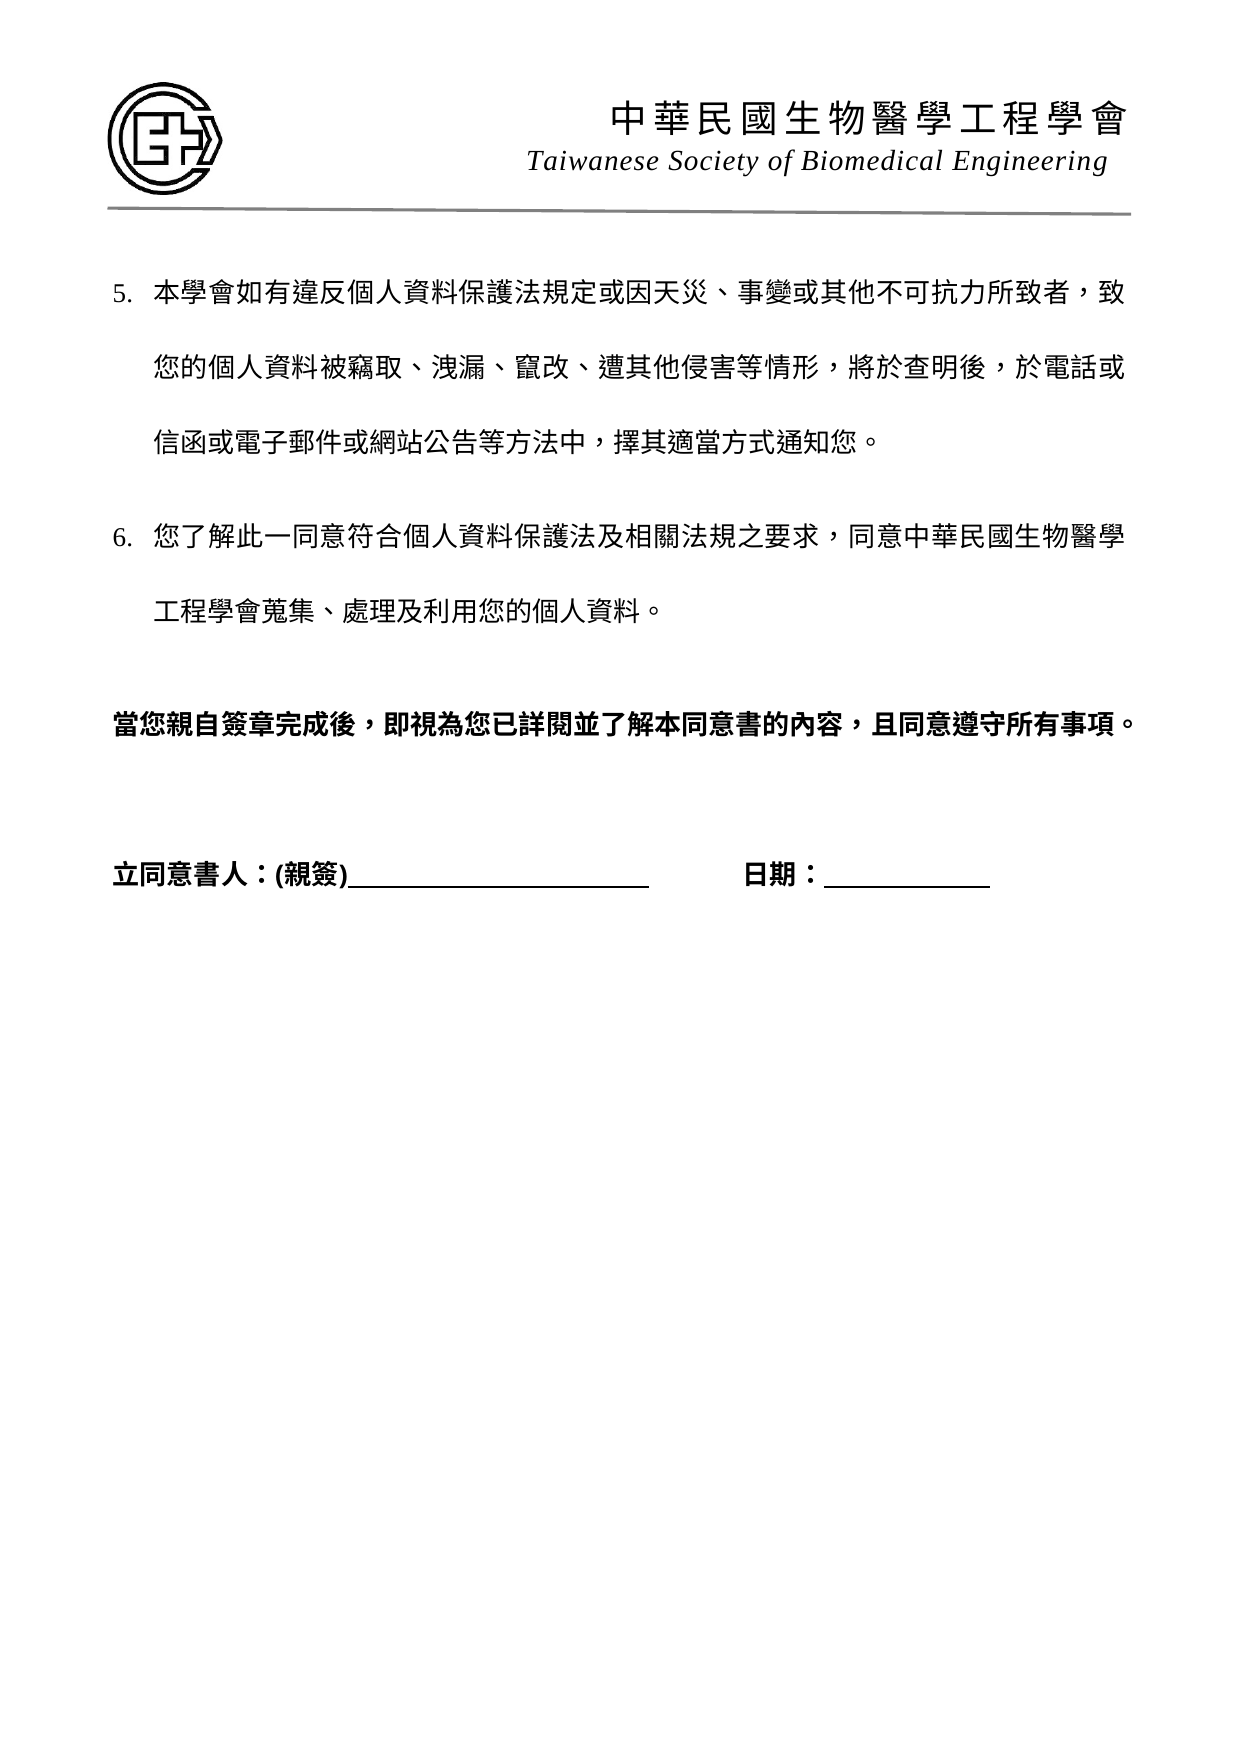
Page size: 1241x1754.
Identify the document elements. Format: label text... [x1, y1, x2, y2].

picture [107, 82, 223, 195]
text 當您親自簽章完成後，即視為您已詳閱並了解本同意書的內容，且同意遵守所有事項。 [112, 685, 1128, 760]
list 本學會如有違反個人資料保護法規定或因天災、事變或其他不可抗力所致者，致您的個人資料被竊取、洩漏、竄改、遭其他侵害等情形，將於查明後，於電話或信函或電子郵件或網站公告等方法中，擇其適當方式通知您。 [112, 254, 1128, 479]
text 立同意書人：(親簽) 日期： [112, 835, 1128, 910]
list 您了解此一同意符合個人資料保護法及相關法規之要求，同意中華民國生物醫學工程學會蒐集、處理及利用您的個人資料。 [112, 497, 1128, 647]
